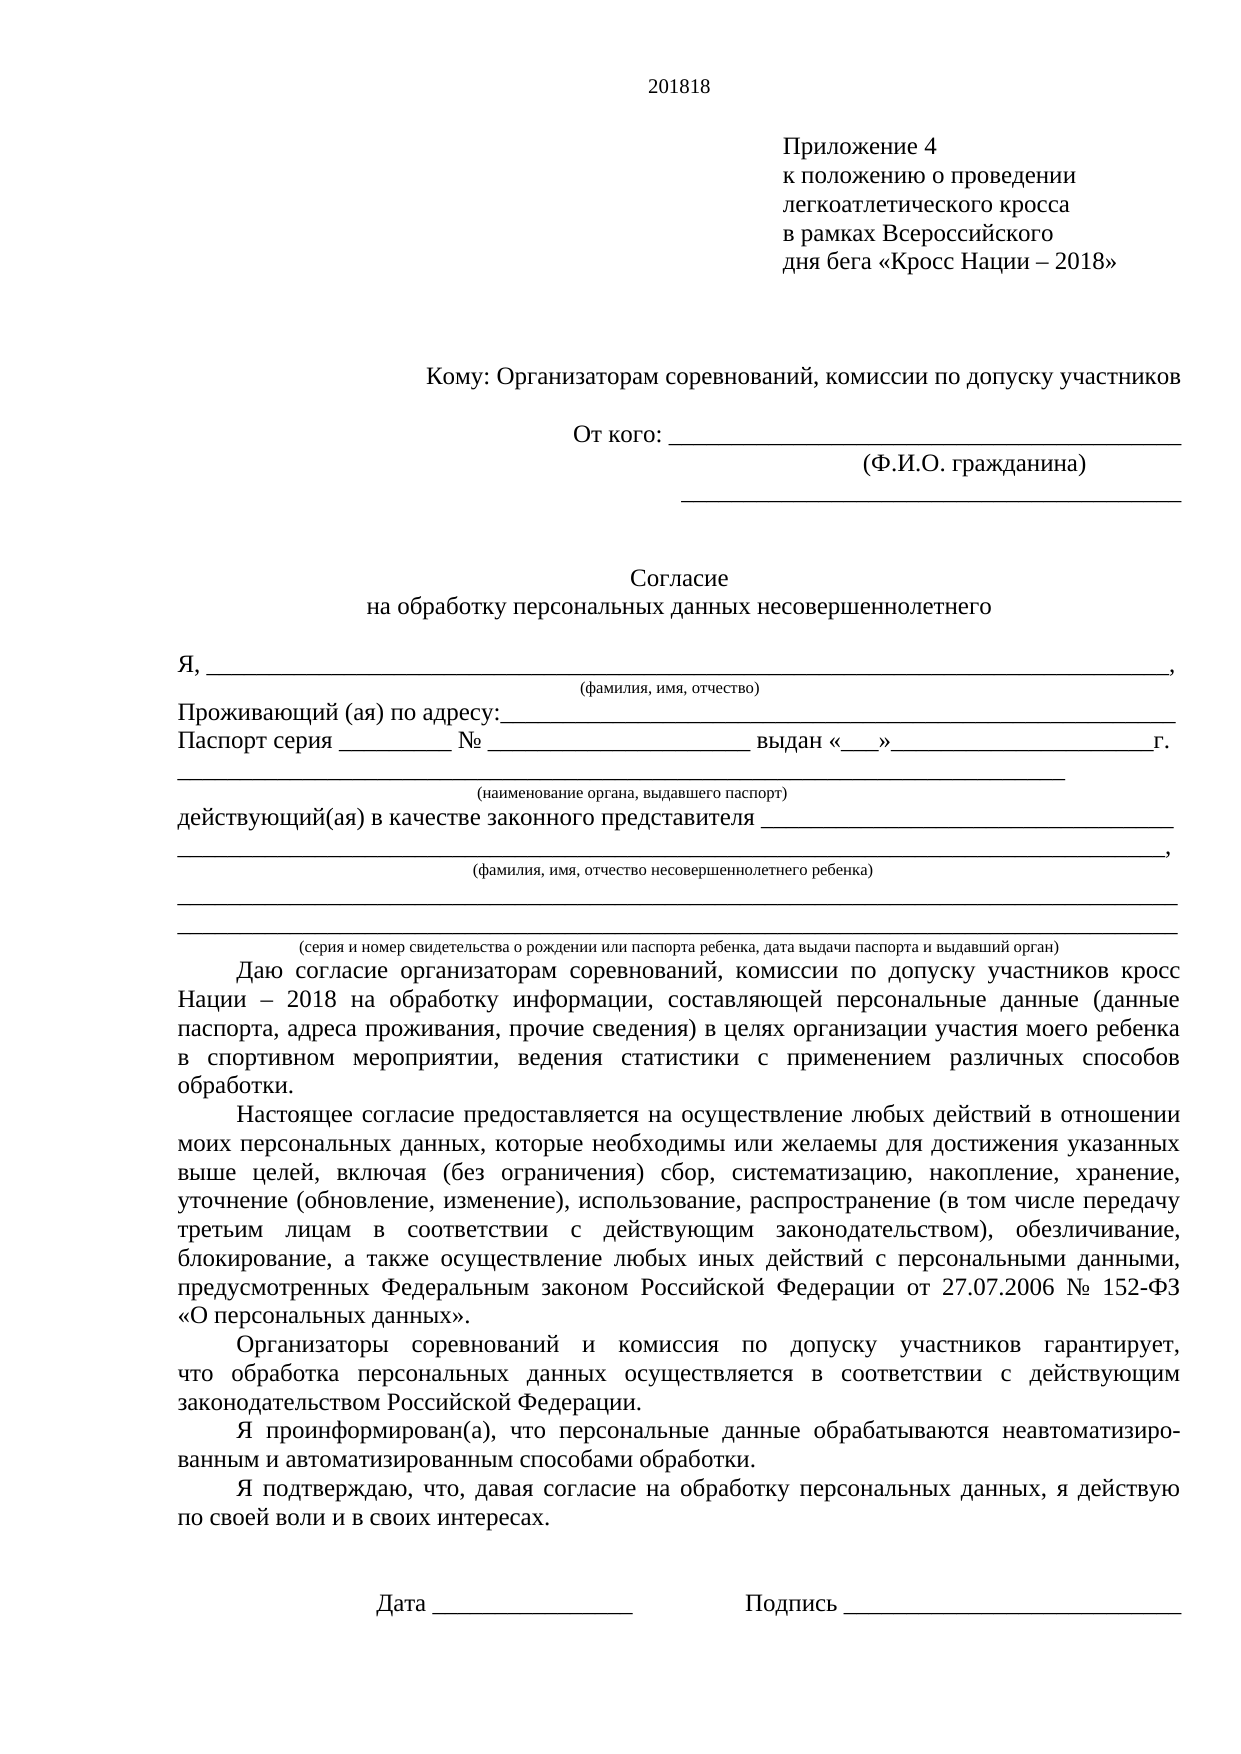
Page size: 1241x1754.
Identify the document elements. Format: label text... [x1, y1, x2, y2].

text в рамках Всероссийского [177, 218, 1181, 246]
text к положению о проведении [177, 160, 1181, 189]
text ________________________________________________________________________________________________________________________________________________________________ [177, 879, 1181, 936]
text Я проинформирован(а), что персональные данные обрабатываются неавтоматизиро- ванным и автоматизированным способами обработки. [177, 1416, 1181, 1473]
text Кому: Организаторам соревнований, комиссии по допуску участников [177, 361, 1181, 390]
text (фамилия, имя, отчество несовершеннолетнего ребенка) [473, 860, 1181, 879]
text (фамилия, имя, отчество) [546, 678, 1181, 697]
text действующий(ая) в качестве законного представителя _________________________________ [177, 802, 1181, 831]
text (наименование органа, выдавшего паспорт) [473, 783, 1181, 802]
text Паспорт серия _________ № _____________________ выдан «___»_____________________г. _______________________________________________________________________ [177, 726, 1181, 783]
text легкоатлетического кросса [177, 189, 1181, 218]
text Согласие [177, 563, 1181, 591]
text От кого: _________________________________________ [177, 419, 1181, 448]
text _______________________________________________________________________________, [177, 831, 1181, 860]
text ________________________________________ [177, 476, 1181, 505]
text на обработку персональных данных несовершеннолетнего [177, 591, 1181, 620]
text Даю согласие организаторам соревнований, комиссии по допуску участников кросс Нации – 2018 на обработку информации, составляющей персональные данные (данные паспорта, адреса проживания, прочие сведения) в целях организации участия моего ребенка в спортивном мероприятии, ведения статистики с применением различных способов обработки. [177, 956, 1181, 1099]
text Приложение 4 [177, 131, 1181, 160]
text (серия и номер свидетельства о рождении или паспорта ребенка, дата выдачи паспорта и выдавший орган) [177, 936, 1181, 956]
text Я, _____________________________________________________________________________, [177, 649, 1181, 678]
text дня бега «Кросс Нации – 2018» [177, 246, 1181, 275]
text Я подтверждаю, что, давая согласие на обработку персональных данных, я действую по своей воли и в своих интересах. [177, 1473, 1181, 1531]
text Проживающий (ая) по адресу:______________________________________________________ [177, 697, 1181, 726]
text (Ф.И.О. гражданина) [694, 448, 1181, 476]
text Дата ________________ Подпись ___________________________ [177, 1588, 1181, 1617]
text Организаторы соревнований и комиссия по допуску участников гарантирует, что обработка персональных данных осуществляется в соответствии с действующим законодательством Российской Федерации. [177, 1329, 1181, 1416]
text Настоящее согласие предоставляется на осуществление любых действий в отношении моих персональных данных, которые необходимы или желаемы для достижения указанных выше целей, включая (без ограничения) сбор, систематизацию, накопление, хранение, уточнение (обновление, изменение), использование, распространение (в том числе передачу третьим лицам в соответствии с действующим законодательством), обезличивание, блокирование, а также осуществление любых иных действий с персональными данными, предусмотренных Федеральным законом Российской Федерации от 27.07.2006 № 152-ФЗ «О персональных данных». [177, 1099, 1181, 1329]
